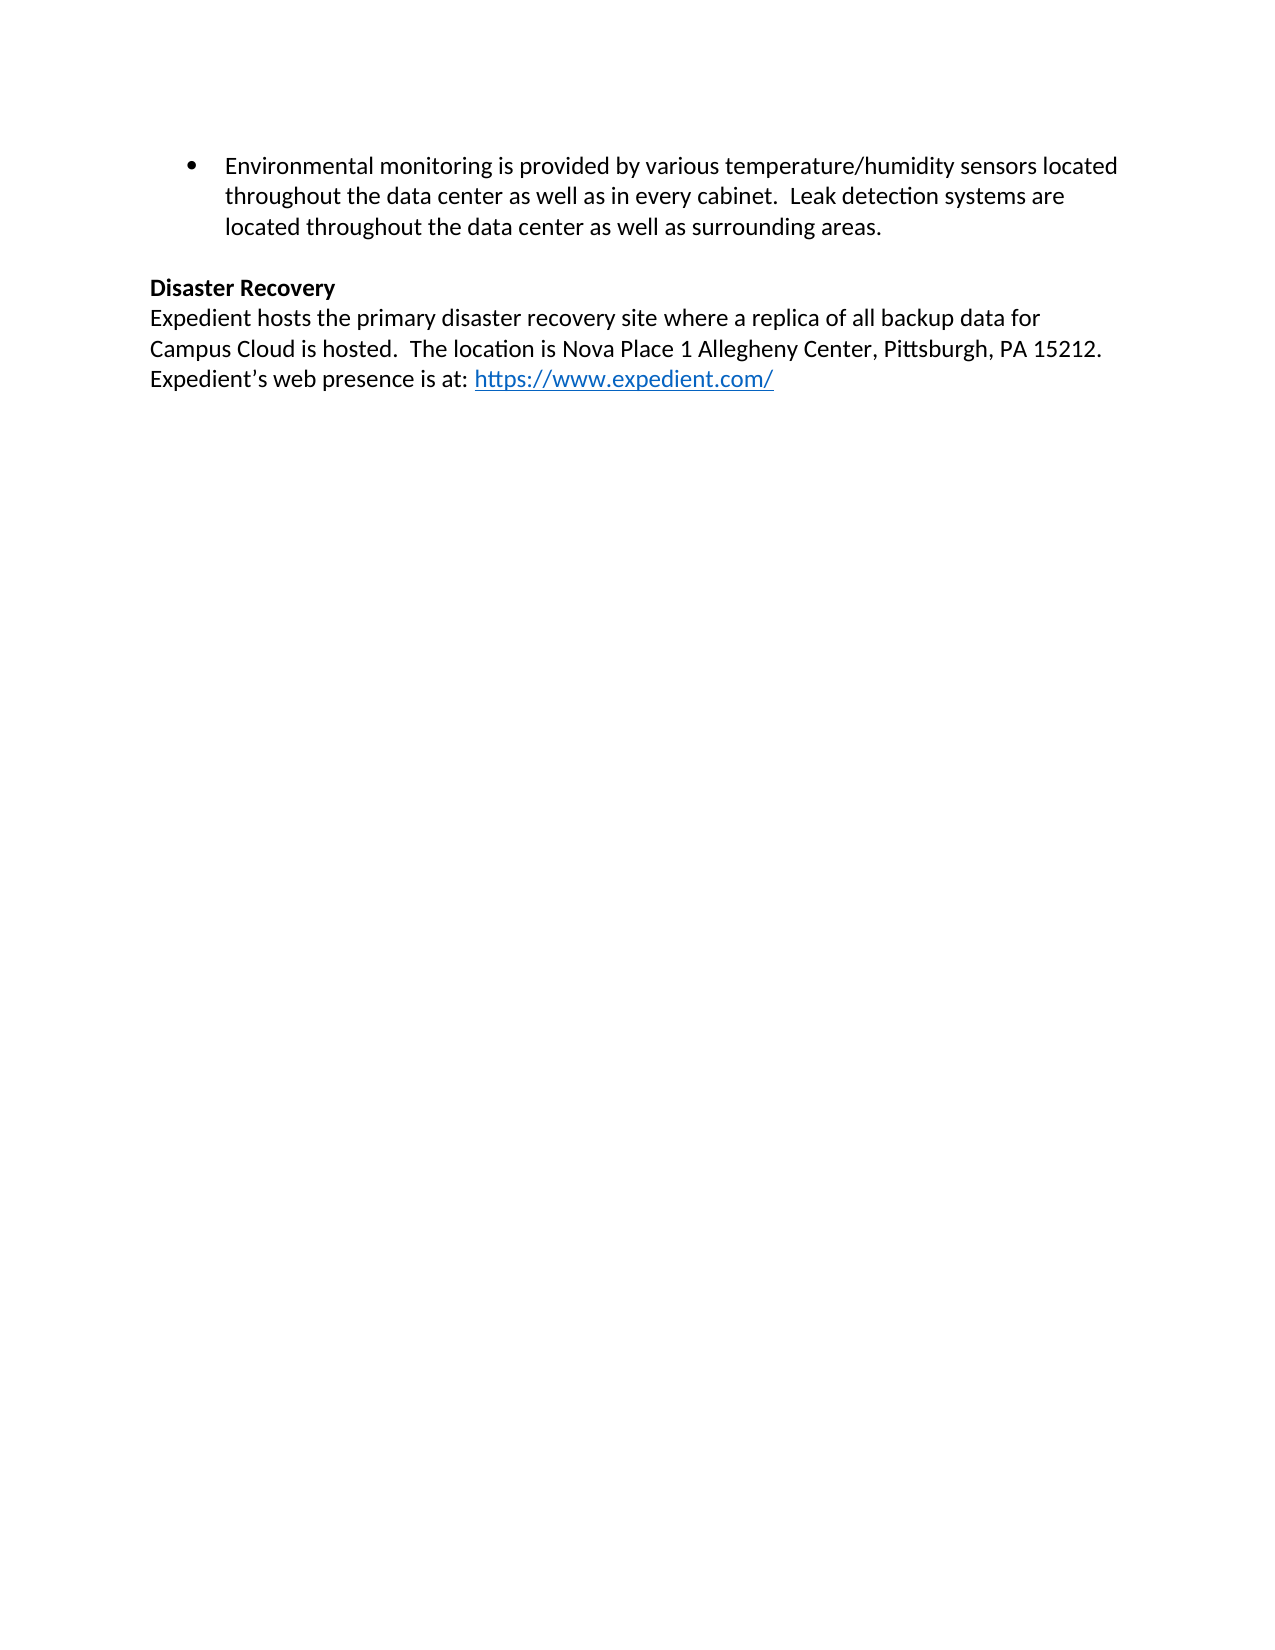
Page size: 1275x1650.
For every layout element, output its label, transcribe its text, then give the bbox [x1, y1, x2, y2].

list Environmental monitoring is provided by various temperature/humidity sensors located throughout the data center as well as in every cabinet. Leak detection systems are located throughout the data center as well as surrounding areas. [187, 150, 1125, 242]
text Disaster Recovery [150, 272, 1125, 303]
text Expedient hosts the primary disaster recovery site where a replica of all backup data for Campus Cloud is hosted. The location is Nova Place 1 Allegheny Center, Pittsburgh, PA 15212. Expedient’s web presence is at: https://www.expedient.com/ [150, 303, 1125, 394]
